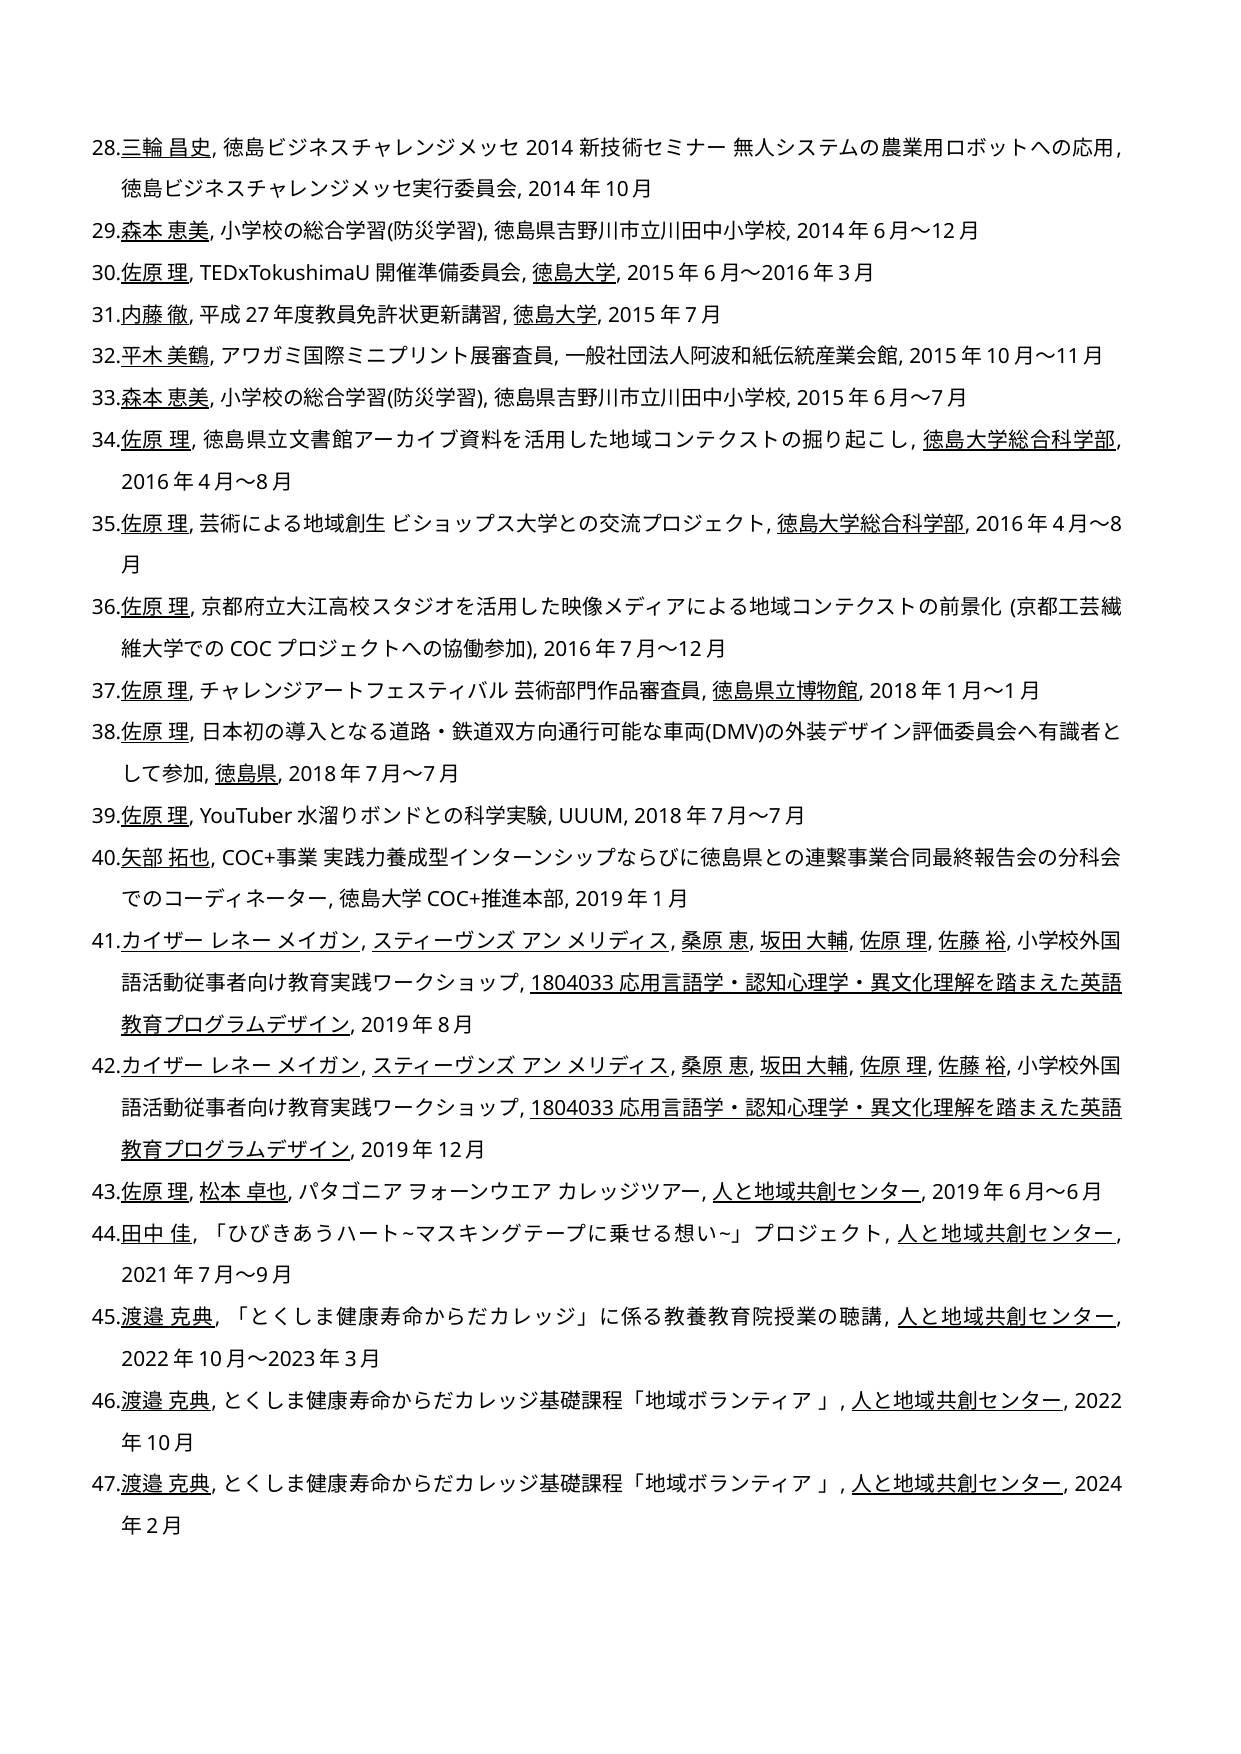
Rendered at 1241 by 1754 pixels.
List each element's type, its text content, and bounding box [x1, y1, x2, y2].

list 佐原 理, 日本初の導入となる道路・鉄道双方向通行可能な車両(DMV)の外装デザイン評価委員会へ有識者として参加, 徳島県, 2018年7月〜7月 [92, 710, 1122, 793]
list 田中 佳, 「ひびきあうハート~マスキングテープに乗せる想い~」プロジェクト, 人と地域共創センター, 2021年7月〜9月 [92, 1211, 1122, 1295]
list 三輪 昌史, 徳島ビジネスチャレンジメッセ2014 新技術セミナー 無人システムの農業用ロボットへの応用, 徳島ビジネスチャレンジメッセ実行委員会, 2014年10月 [92, 125, 1122, 209]
list 佐原 理, 芸術による地域創生 ビショップス大学との交流プロジェクト, 徳島大学総合科学部, 2016年4月〜8月 [92, 501, 1122, 584]
list 渡邉 克典, とくしま健康寿命からだカレッジ基礎課程「地域ボランティア 」, 人と地域共創センター, 2022年10月 [92, 1378, 1122, 1462]
list 佐原 理, チャレンジアートフェスティバル 芸術部門作品審査員, 徳島県立博物館, 2018年1月〜1月 [92, 668, 1122, 710]
list 内藤 徹, 平成27年度教員免許状更新講習, 徳島大学, 2015年7月 [92, 292, 1122, 334]
list 平木 美鶴, アワガミ国際ミニプリント展審査員, 一般社団法人阿波和紙伝統産業会館, 2015年10月〜11月 [92, 334, 1122, 376]
list 渡邉 克典, とくしま健康寿命からだカレッジ基礎課程「地域ボランティア 」, 人と地域共創センター, 2024年2月 [92, 1462, 1122, 1545]
list 佐原 理, TEDxTokushimaU 開催準備委員会, 徳島大学, 2015年6月〜2016年3月 [92, 250, 1122, 292]
list 森本 恵美, 小学校の総合学習(防災学習), 徳島県吉野川市立川田中小学校, 2014年6月〜12月 [92, 209, 1122, 250]
list 佐原 理, YouTuber 水溜りボンドとの科学実験, UUUM, 2018年7月〜7月 [92, 793, 1122, 835]
list カイザー レネー メイガン, スティーヴンズ アン メリディス, 桑原 恵, 坂田 大輔, 佐原 理, 佐藤 裕, 小学校外国語活動従事者向け教育実践ワークショップ, 1804033 応用言語学・認知心理学・異文化理解を踏まえた英語教育プログラムデザイン, 2019年8月 [92, 919, 1122, 1044]
list カイザー レネー メイガン, スティーヴンズ アン メリディス, 桑原 恵, 坂田 大輔, 佐原 理, 佐藤 裕, 小学校外国語活動従事者向け教育実践ワークショップ, 1804033 応用言語学・認知心理学・異文化理解を踏まえた英語教育プログラムデザイン, 2019年12月 [92, 1044, 1122, 1169]
list 佐原 理, 松本 卓也, パタゴニア ヲォーンウエア カレッジツアー, 人と地域共創センター, 2019年6月〜6月 [92, 1169, 1122, 1211]
list 佐原 理, 徳島県立文書館アーカイブ資料を活用した地域コンテクストの掘り起こし, 徳島大学総合科学部, 2016年4月〜8月 [92, 417, 1122, 501]
list 森本 恵美, 小学校の総合学習(防災学習), 徳島県吉野川市立川田中小学校, 2015年6月〜7月 [92, 376, 1122, 417]
list 佐原 理, 京都府立大江高校スタジオを活用した映像メディアによる地域コンテクストの前景化 (京都工芸繊維大学でのCOCプロジェクトへの協働参加), 2016年7月〜12月 [92, 584, 1122, 668]
list 矢部 拓也, COC+事業 実践力養成型インターンシップならびに徳島県との連繋事業合同最終報告会の分科会でのコーディネーター, 徳島大学COC+推進本部, 2019年1月 [92, 835, 1122, 919]
list 渡邉 克典, 「とくしま健康寿命からだカレッジ」に係る教養教育院授業の聴講, 人と地域共創センター, 2022年10月〜2023年3月 [92, 1295, 1122, 1378]
